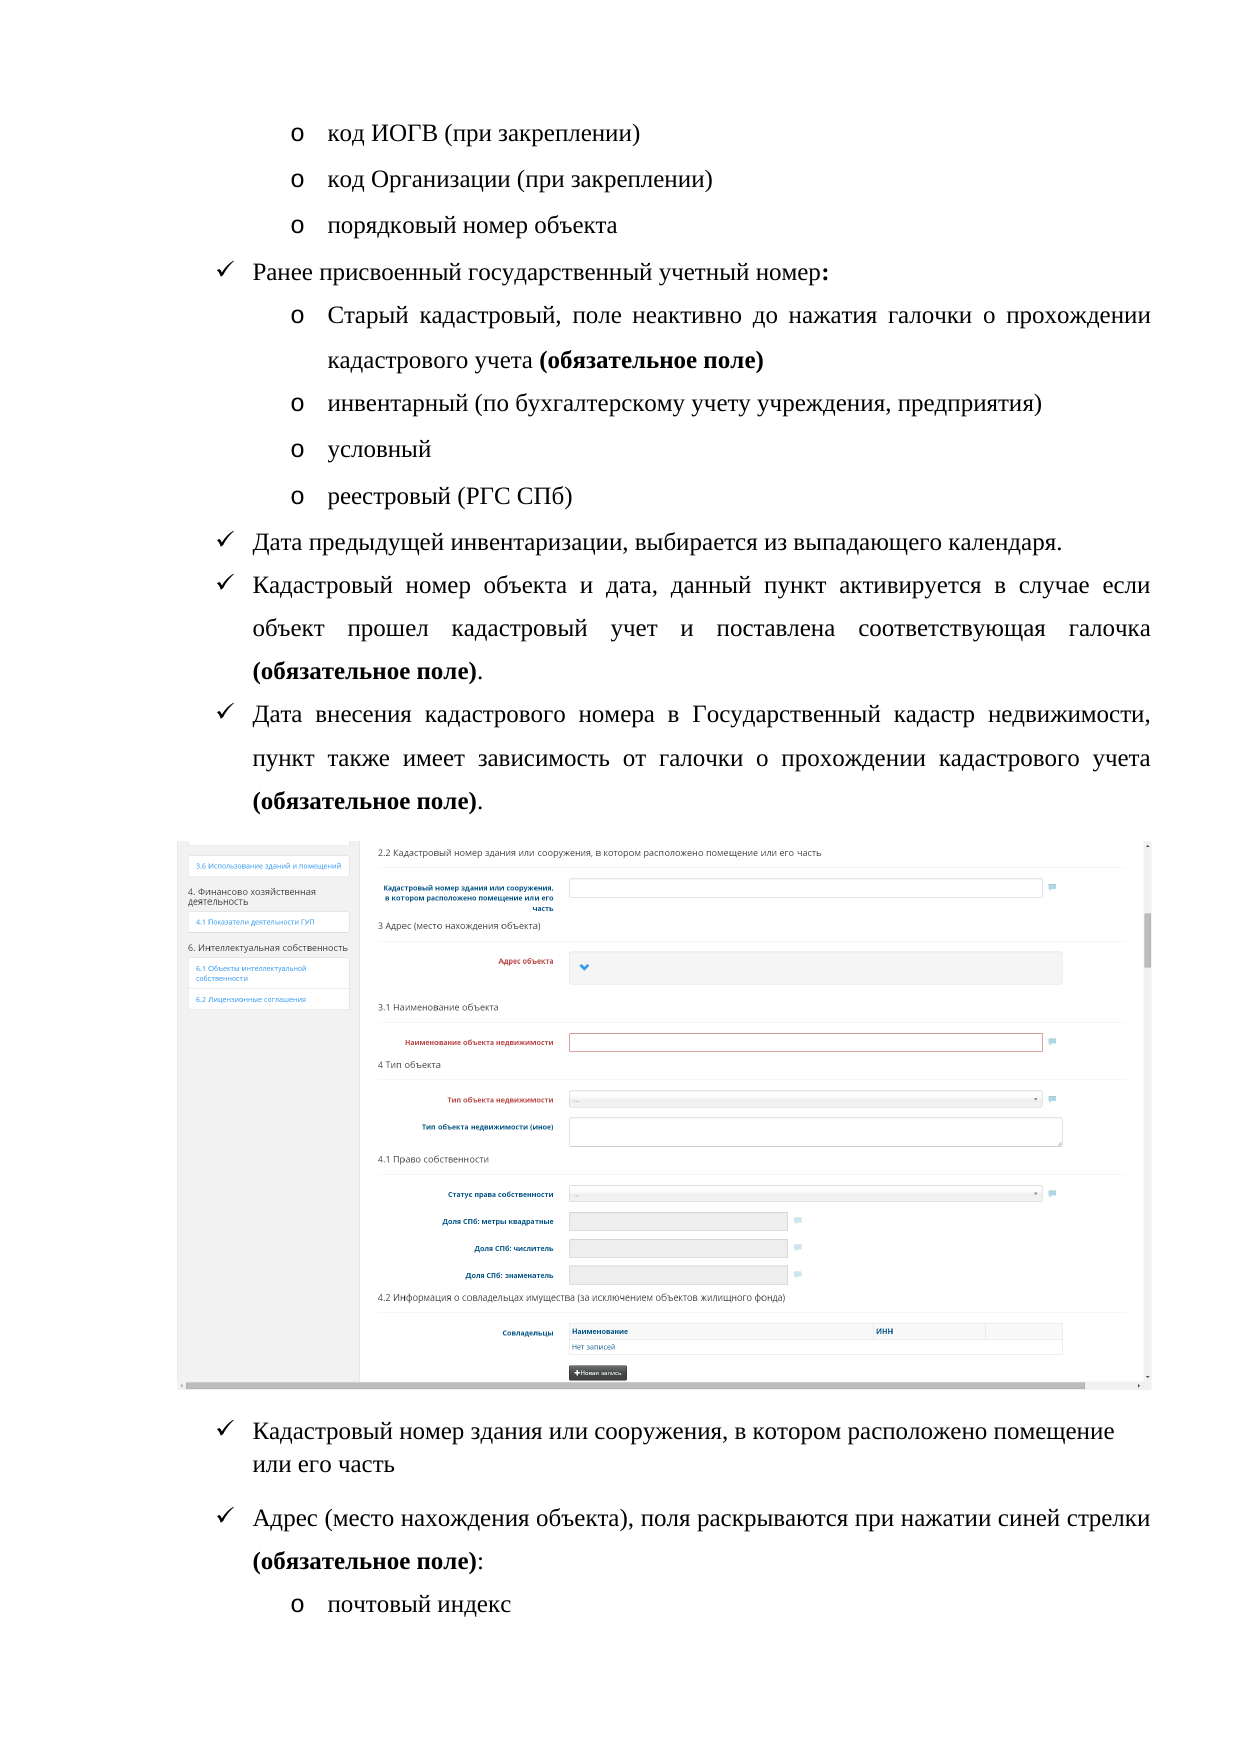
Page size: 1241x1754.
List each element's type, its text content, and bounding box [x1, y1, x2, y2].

list условный [290, 434, 1152, 465]
list Дата предыдущей инвентаризации, выбирается из выпадающего календаря. [215, 527, 1152, 556]
list Дата внесения кадастрового номера в Государственный кадастр недвижимости, пункт также имеет зависимость от галочки о прохождении кадастрового учета (обязательное поле). [215, 699, 1152, 814]
list инвентарный (по бухгалтерскому учету учреждения, предприятия) [290, 388, 1152, 419]
list Кадастровый номер здания или сооружения, в котором расположено помещение или его часть [215, 1416, 1152, 1478]
list Адрес (место нахождения объекта), поля раскрываются при нажатии синей стрелки (обязательное поле): [215, 1503, 1152, 1575]
list порядковый номер объекта [290, 211, 1152, 241]
picture [177, 841, 1152, 1390]
list Ранее присвоенный государственный учетный номер: [215, 257, 1152, 286]
list Старый кадастровый, поле неактивно до нажатия галочки о прохождении кадастрового учета (обязательное поле) [290, 300, 1152, 374]
list почтовый индекс [290, 1589, 1152, 1620]
list реестровый (РГС СПб) [290, 481, 1152, 512]
list код Организации (при закреплении) [290, 164, 1152, 195]
list Кадастровый номер объекта и дата, данный пункт активируется в случае если объект прошел кадастровый учет и поставлена соответствующая галочка (обязательное поле). [215, 570, 1152, 685]
list код ИОГВ (при закреплении) [290, 118, 1152, 149]
